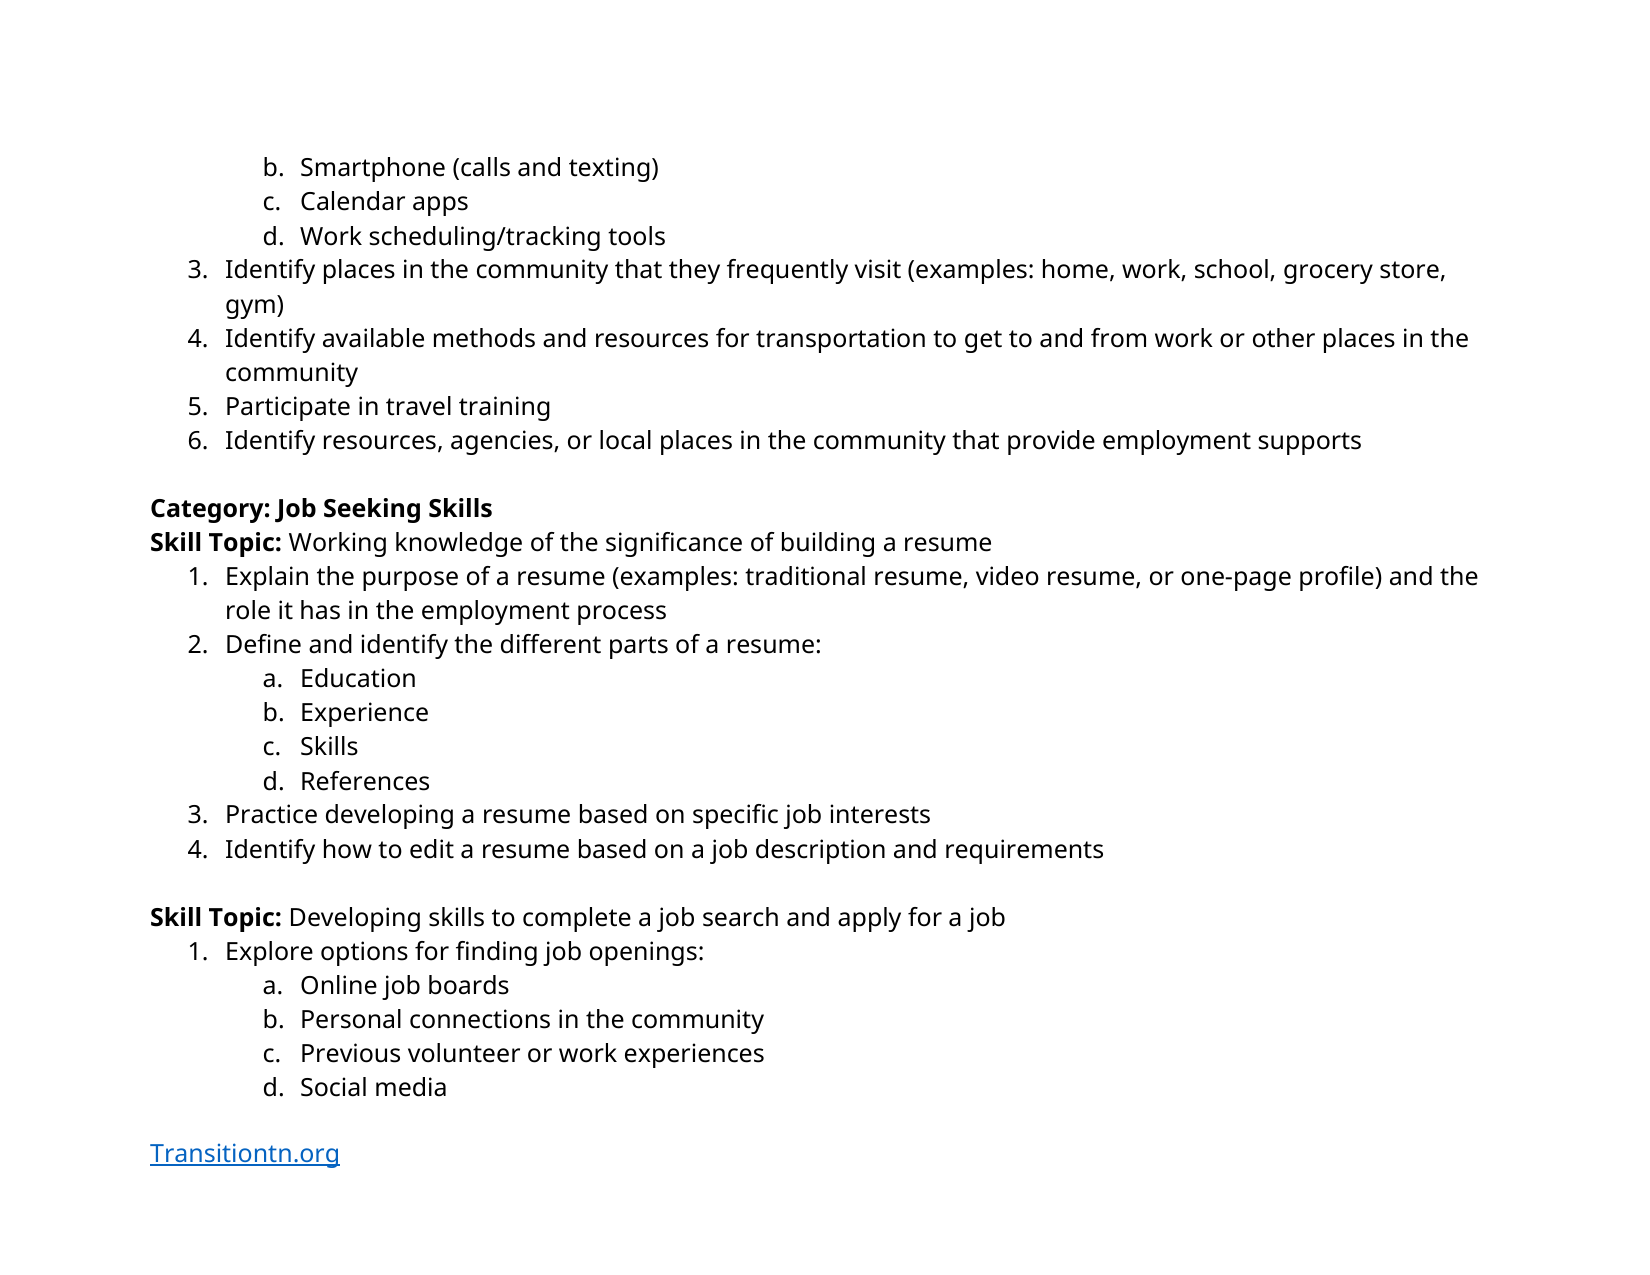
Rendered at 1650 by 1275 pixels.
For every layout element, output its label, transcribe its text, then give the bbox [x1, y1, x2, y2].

list Participate in travel training [187, 388, 1500, 422]
list Define and identify the different parts of a resume: [187, 627, 1500, 661]
list Smartphone (calls and texting) [262, 150, 1500, 184]
list Identify resources, agencies, or local places in the community that provide employment supports [187, 422, 1500, 457]
list Previous volunteer or work experiences [262, 1036, 1500, 1070]
list Practice developing a resume based on specific job interests [187, 797, 1500, 831]
list Education [262, 661, 1500, 695]
list References [262, 763, 1500, 797]
text Skill Topic: Developing skills to complete a job search and apply for a job [150, 899, 1500, 933]
list Calendar apps [262, 184, 1500, 218]
list Explore options for finding job openings: [187, 933, 1500, 967]
list Work scheduling/tracking tools [262, 218, 1500, 252]
list Explain the purpose of a resume (examples: traditional resume, video resume, or one-page profile) and the role it has in the employment process [187, 559, 1500, 627]
list Identify places in the community that they frequently visit (examples: home, work, school, grocery store, gym) [187, 252, 1500, 320]
list Skills [262, 729, 1500, 763]
list Personal connections in the community [262, 1002, 1500, 1036]
text Skill Topic: Working knowledge of the significance of building a resume [150, 525, 1500, 559]
list Experience [262, 695, 1500, 729]
list Social media [262, 1070, 1500, 1104]
text Category: Job Seeking Skills [150, 491, 1500, 525]
list Identify available methods and resources for transportation to get to and from work or other places in the community [187, 320, 1500, 388]
list Identify how to edit a resume based on a job description and requirements [187, 831, 1500, 865]
list Online job boards [262, 967, 1500, 1002]
